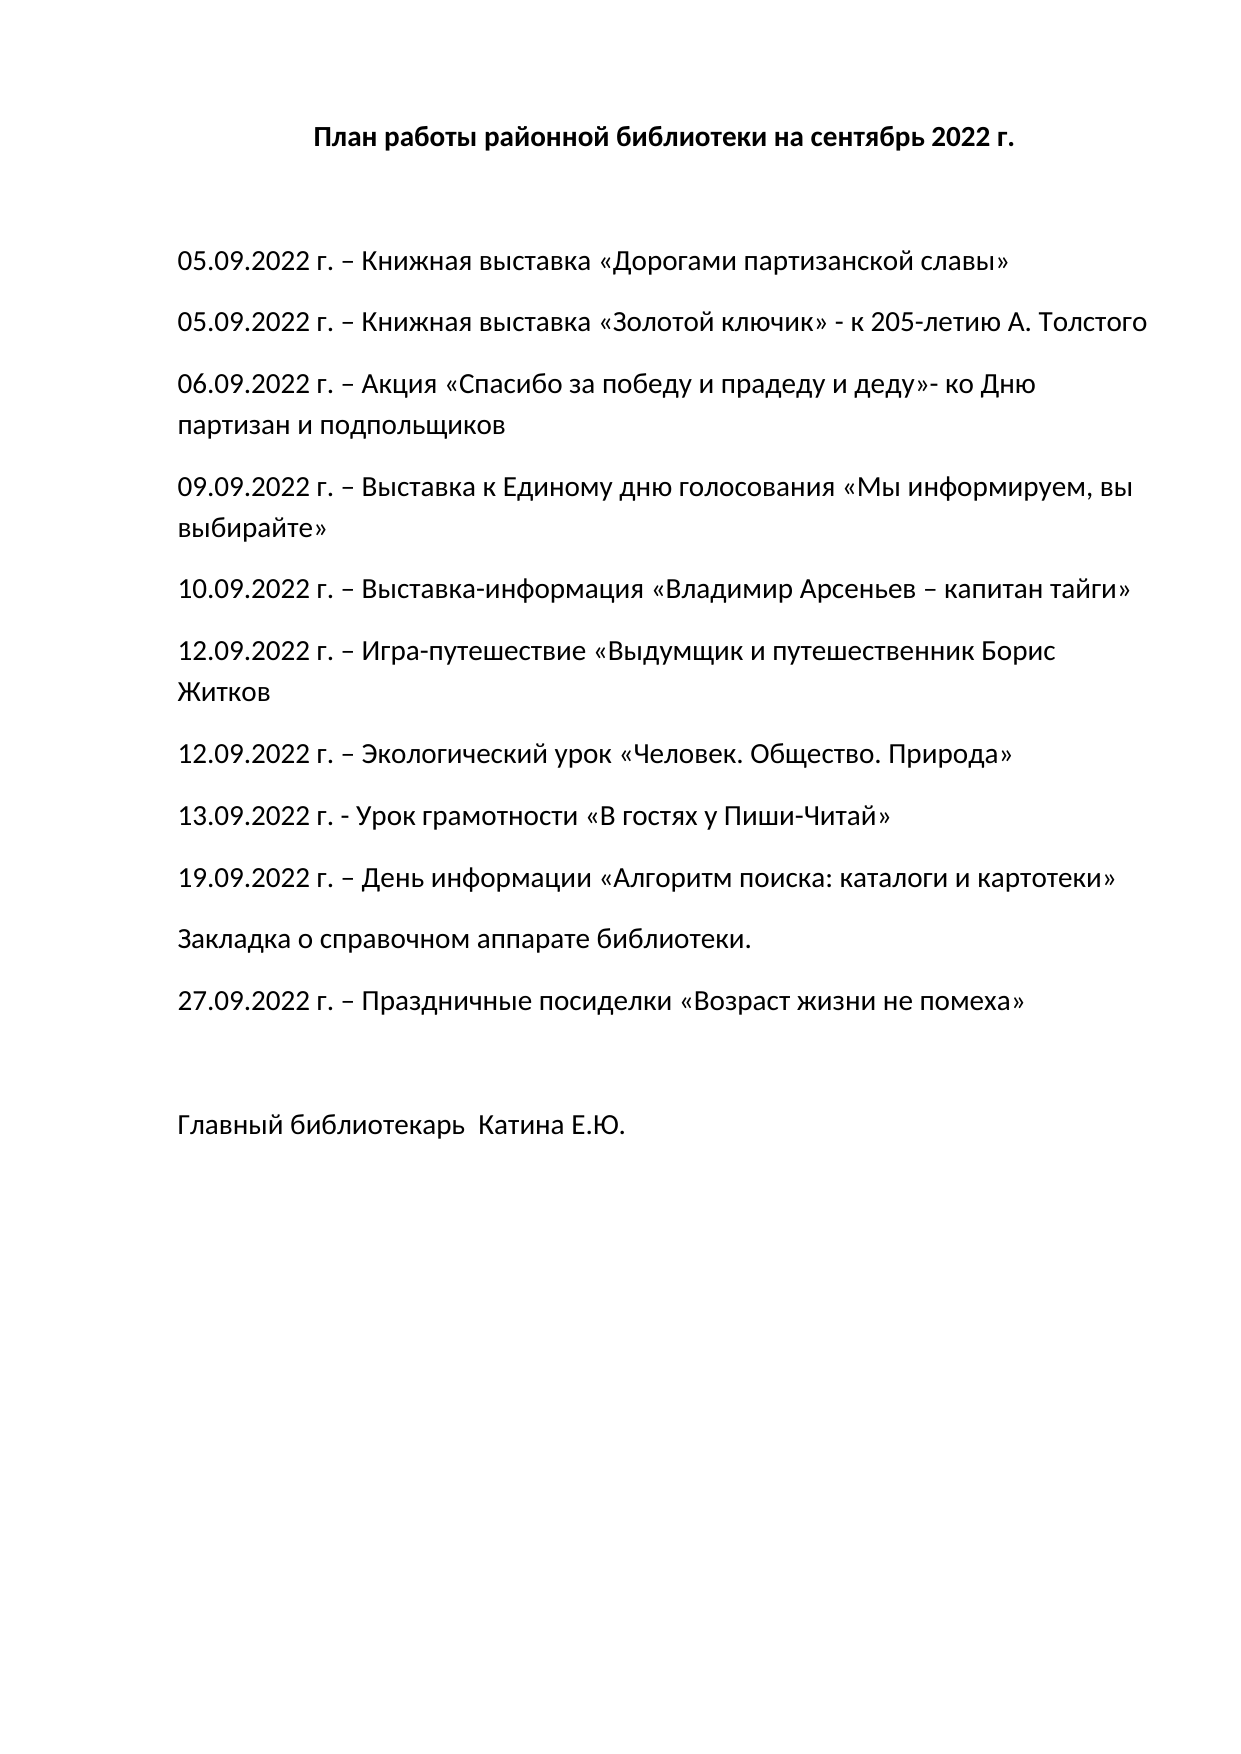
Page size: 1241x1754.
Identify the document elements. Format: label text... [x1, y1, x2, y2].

text 06.09.2022 г. – Акция «Спасибо за победу и прадеду и деду»- ко Дню партизан и подпольщиков [177, 365, 1152, 442]
text 13.09.2022 г. - Урок грамотности «В гостях у Пиши-Читай» [177, 797, 1152, 832]
text План работы районной библиотеки на сентябрь 2022 г. [177, 118, 1152, 154]
text 09.09.2022 г. – Выставка к Единому дню голосования «Мы информируем, вы выбирайте» [177, 468, 1152, 544]
text 12.09.2022 г. – Экологический урок «Человек. Общество. Природа» [177, 735, 1152, 771]
text 12.09.2022 г. – Игра-путешествие «Выдумщик и путешественник Борис Житков [177, 632, 1152, 709]
text Закладка о справочном аппарате библиотеки. [177, 920, 1152, 956]
text 05.09.2022 г. – Книжная выставка «Дорогами партизанской славы» [177, 242, 1152, 277]
text 19.09.2022 г. – День информации «Алгоритм поиска: каталоги и картотеки» [177, 859, 1152, 894]
text 05.09.2022 г. – Книжная выставка «Золотой ключик» - к 205-летию А. Толстого [177, 303, 1152, 339]
text 27.09.2022 г. – Праздничные посиделки «Возраст жизни не помеха» [177, 982, 1152, 1018]
text Главный библиотекарь Катина Е.Ю. [177, 1106, 1152, 1141]
text 10.09.2022 г. – Выставка-информация «Владимир Арсеньев – капитан тайги» [177, 571, 1152, 606]
